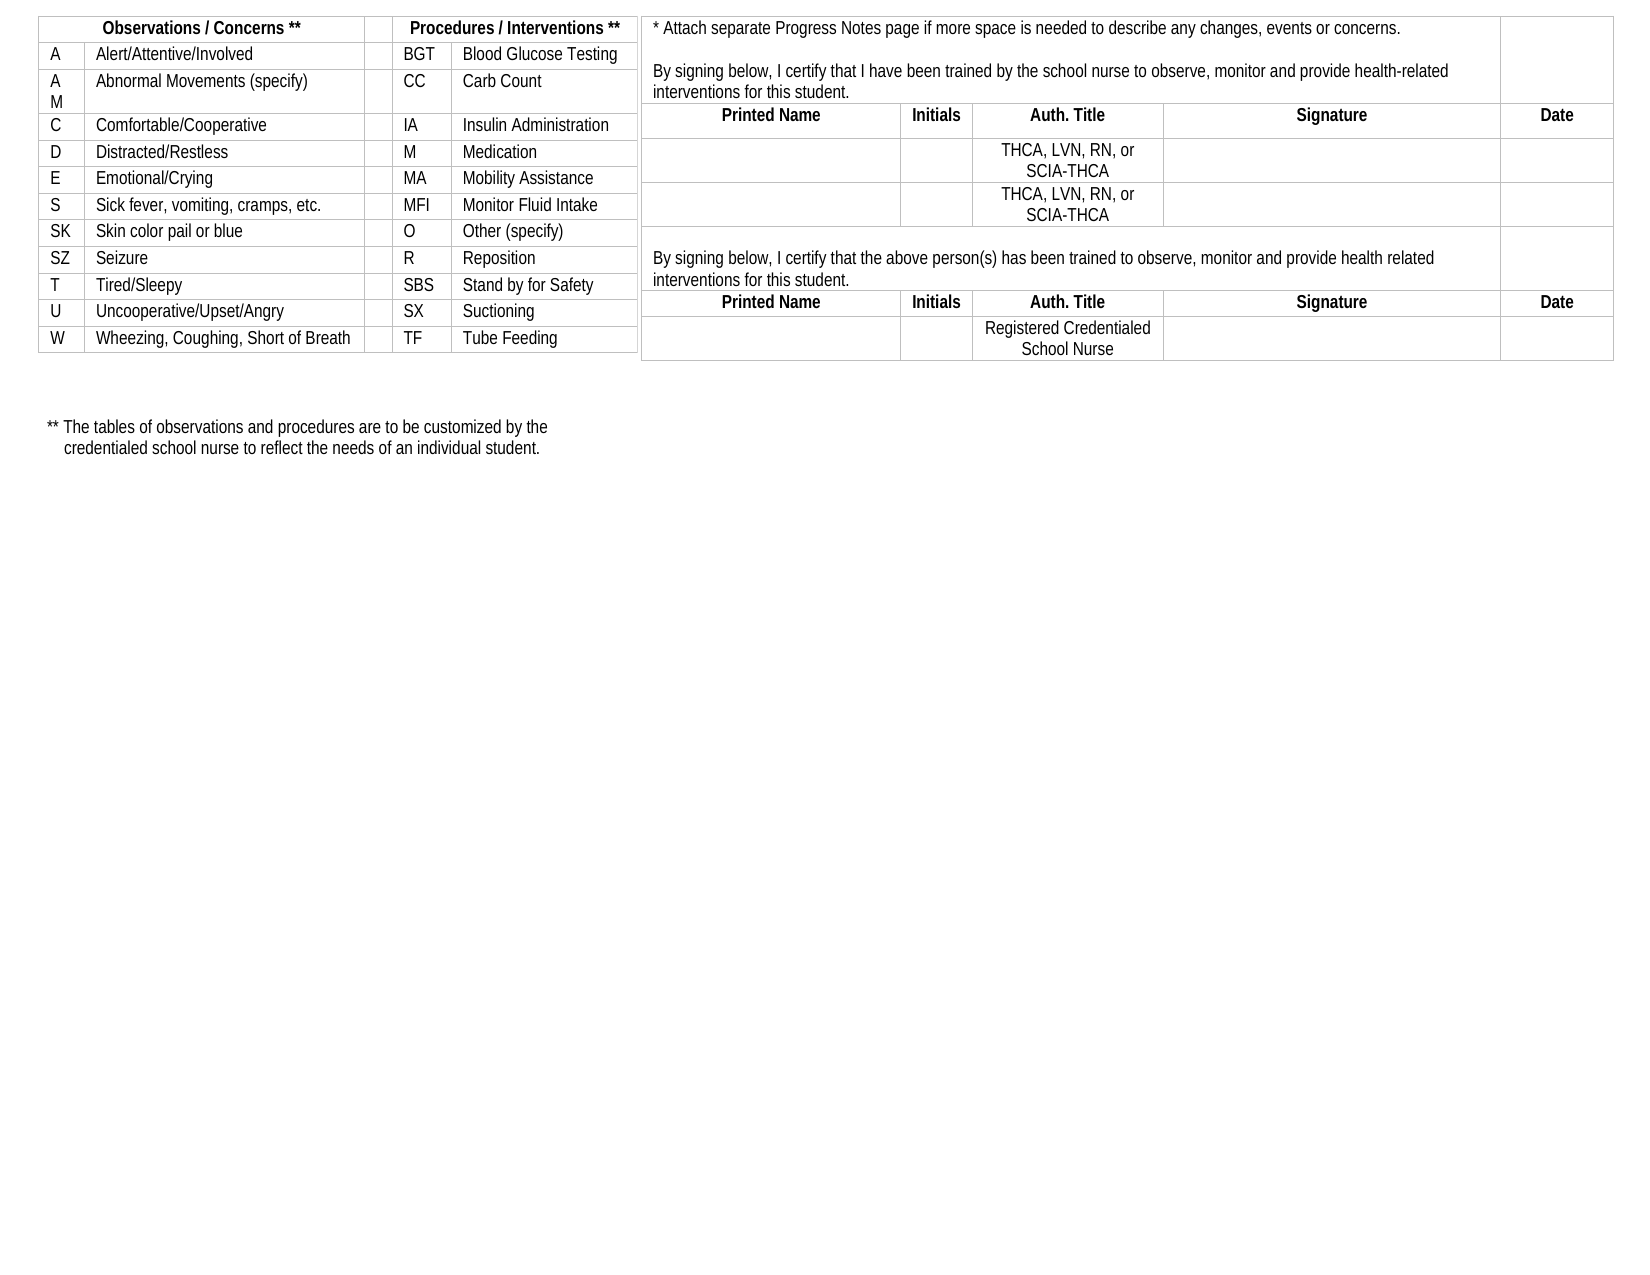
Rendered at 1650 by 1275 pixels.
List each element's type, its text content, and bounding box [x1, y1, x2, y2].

text ** The tables of observations and procedures are to be customized by the [19, 0, 1641, 437]
text credentialed school nurse to reflect the needs of an individual student. [28, 437, 1641, 459]
